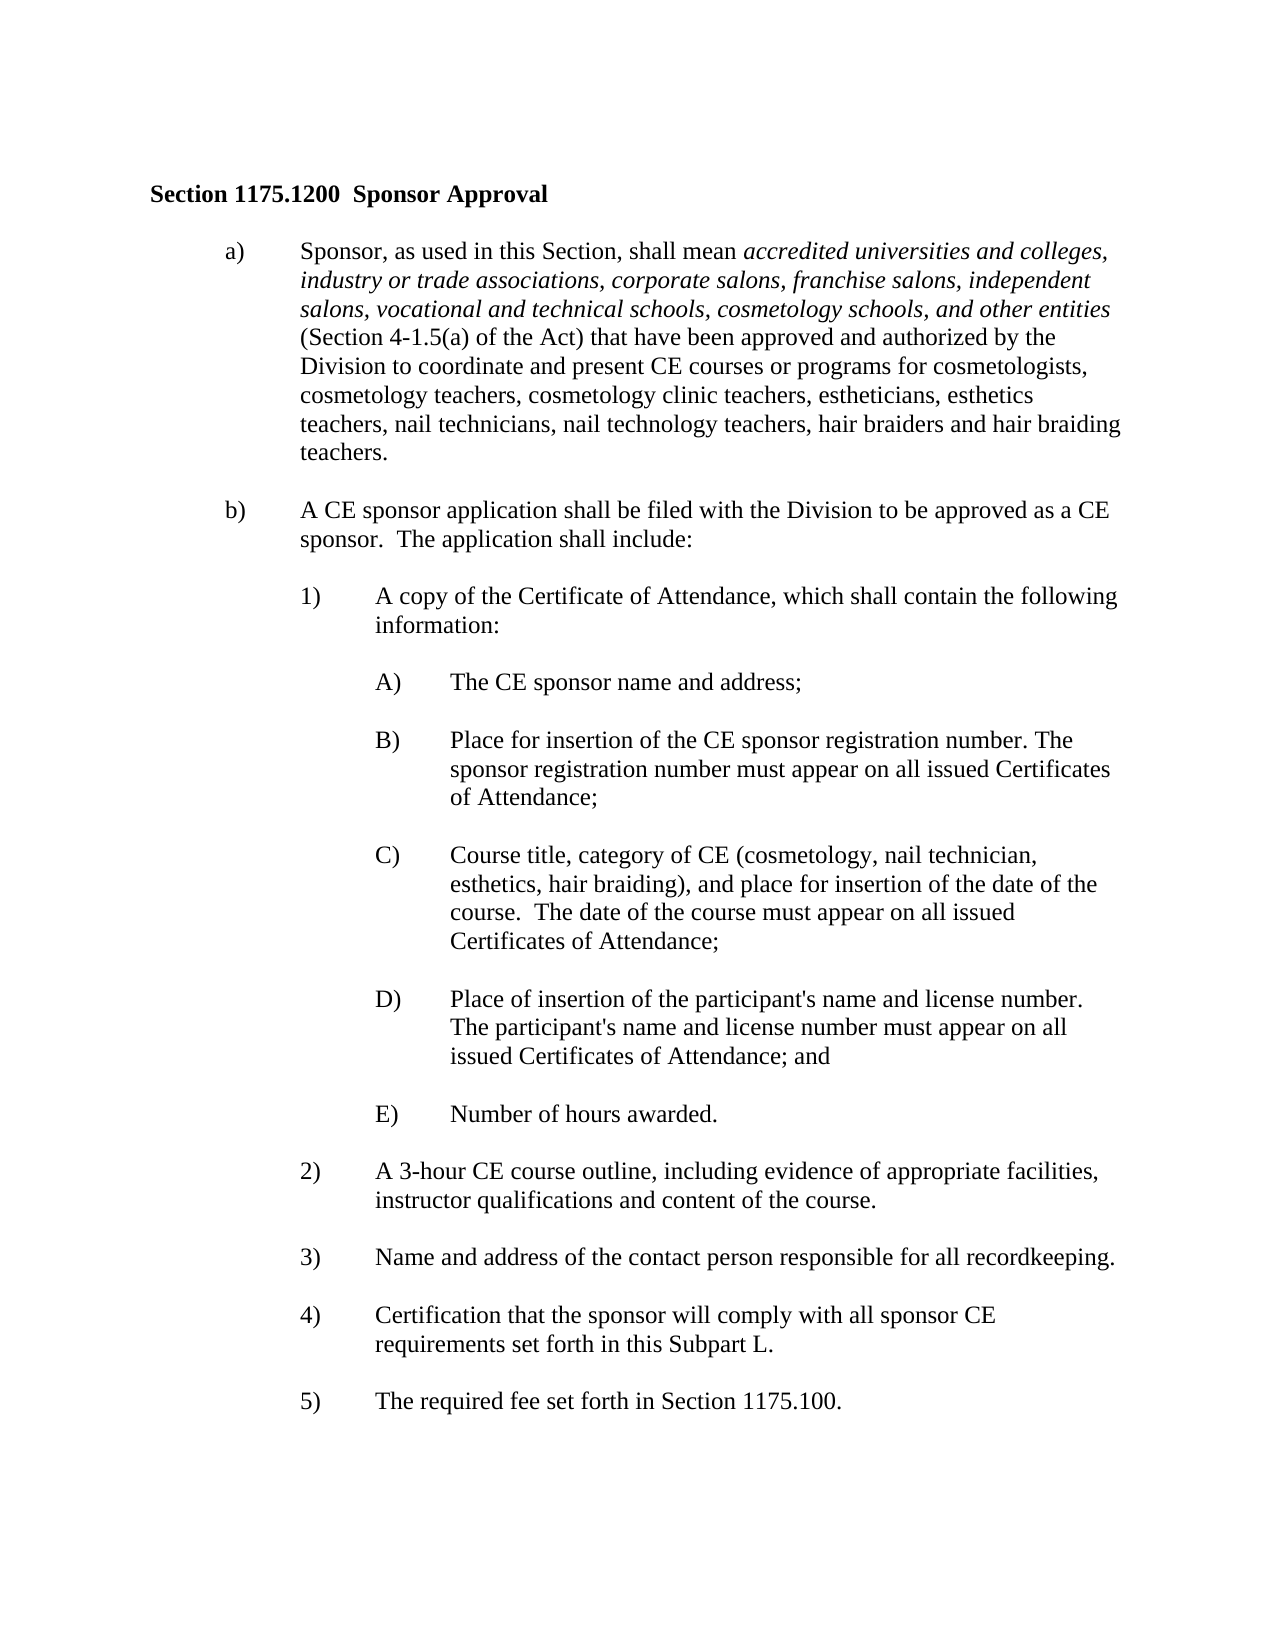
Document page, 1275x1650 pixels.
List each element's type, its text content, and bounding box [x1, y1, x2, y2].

text A) The CE sponsor name and address; [375, 667, 1125, 696]
text D) Place of insertion of the participant's name and license number. The participant's name and license number must appear on all issued Certificates of Attendance; and [375, 984, 1125, 1070]
text 2) A 3-hour CE course outline, including evidence of appropriate facilities, instructor qualifications and content of the course. [300, 1156, 1125, 1214]
text 5) The required fee set forth in Section 1175.100. [300, 1386, 1125, 1415]
text 1) A copy of the Certificate of Attendance, which shall contain the following information: [300, 581, 1125, 639]
text Section 1175.1200 Sponsor Approval [150, 179, 1125, 207]
text a) Sponsor, as used in this Section, shall mean accredited universities and colleges, industry or trade associations, corporate salons, franchise salons, independent salons, vocational and technical schools, cosmetology schools, and other entities (Section 4-1.5(a) of the Act) that have been approved and authorized by the Division to coordinate and present CE courses or programs for cosmetologists, cosmetology teachers, cosmetology clinic teachers, estheticians, esthetics teachers, nail technicians, nail technology teachers, hair braiders and hair braiding teachers. [225, 236, 1125, 466]
text b) A CE sponsor application shall be filed with the Division to be approved as a CE sponsor. The application shall include: [225, 495, 1125, 552]
text B) Place for insertion of the CE sponsor registration number. The sponsor registration number must appear on all issued Certificates of Attendance; [375, 725, 1125, 811]
text 4) Certification that the sponsor will comply with all sponsor CE requirements set forth in this Subpart L. [300, 1300, 1125, 1357]
text 3) Name and address of the contact person responsible for all recordkeeping. [300, 1242, 1125, 1271]
text C) Course title, category of CE (cosmetology, nail technician, esthetics, hair braiding), and place for insertion of the date of the course. The date of the course must appear on all issued Certificates of Attendance; [375, 840, 1125, 955]
text E) Number of hours awarded. [375, 1099, 1125, 1127]
